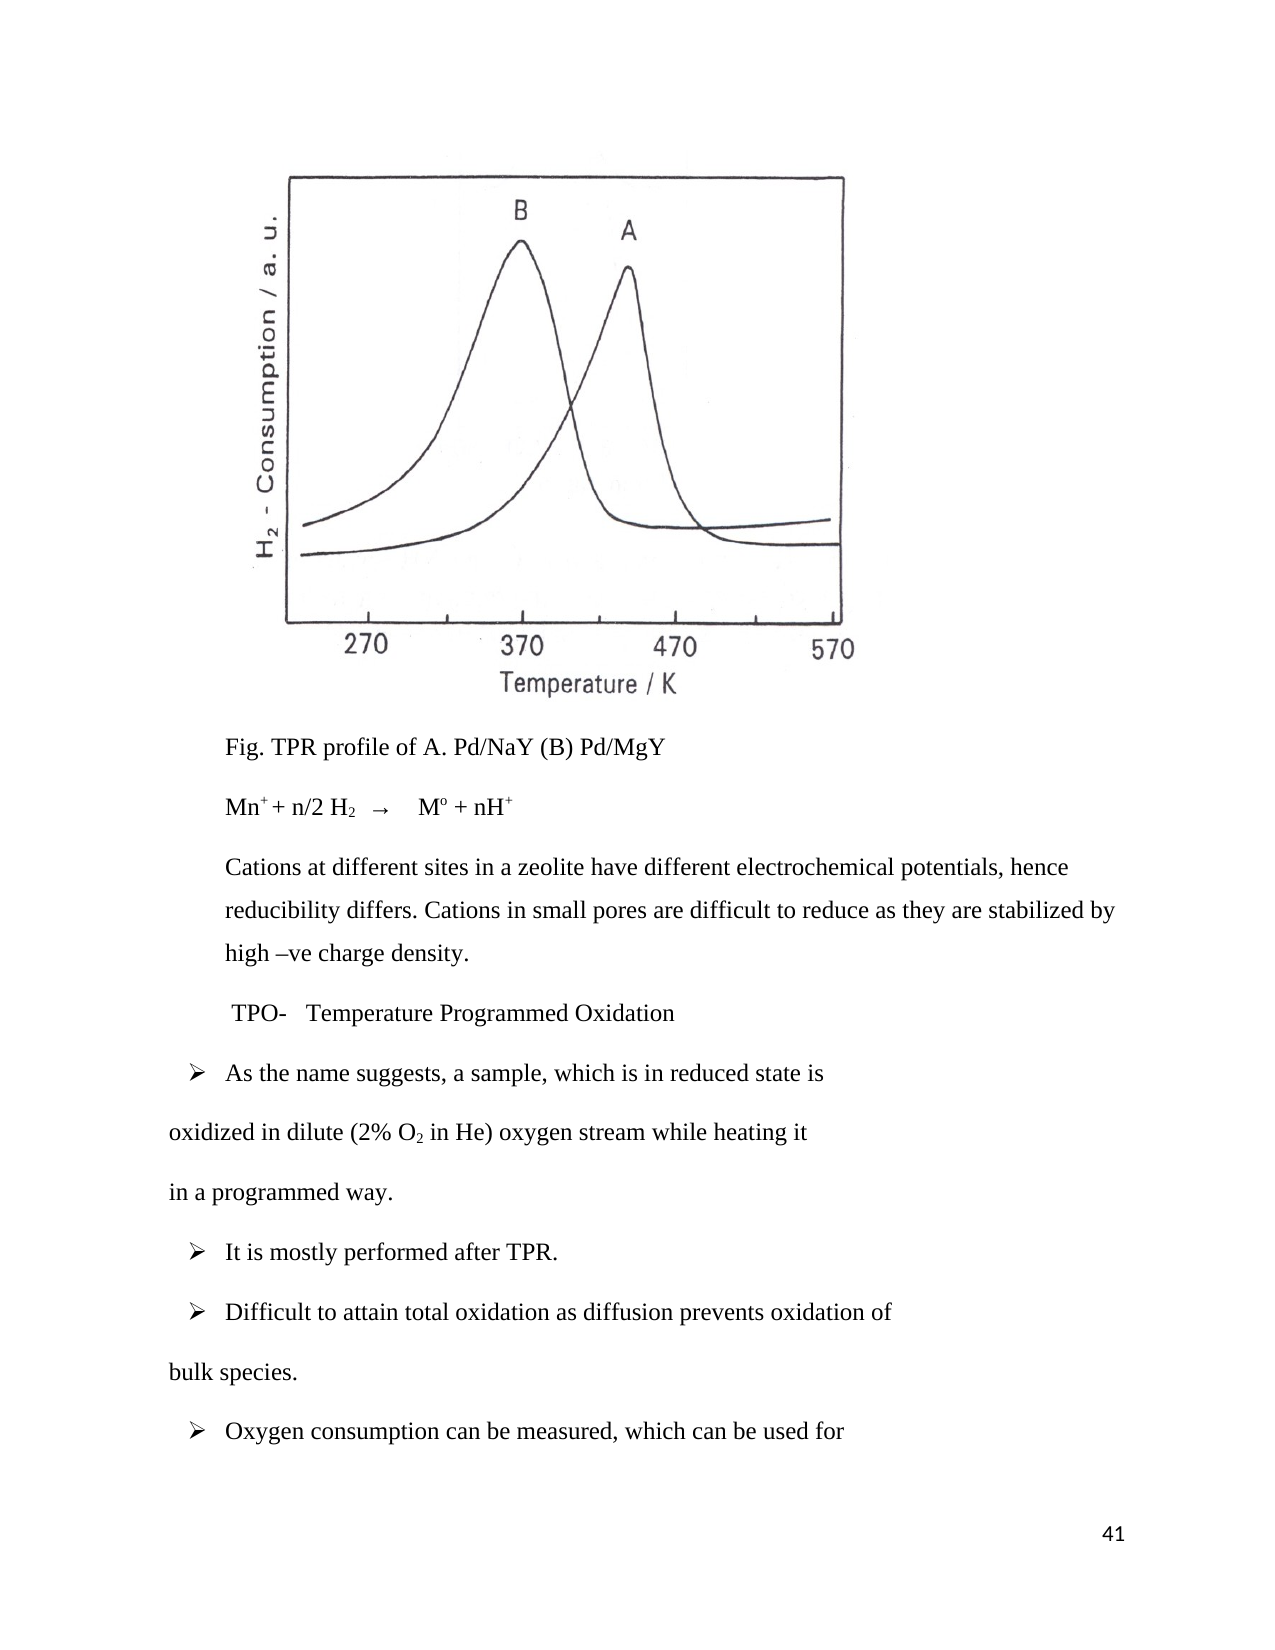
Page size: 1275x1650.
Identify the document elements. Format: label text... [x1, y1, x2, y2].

text TPO- Temperature Programmed Oxidation [225, 998, 1125, 1027]
text bulk species. [150, 1357, 1125, 1385]
text Fig. TPR profile of A. Pd/NaY (B) Pd/MgY [225, 732, 1125, 761]
text Mn+ + n/2 H2 → Mo + nH+ [225, 792, 1125, 821]
text in a programmed way. [150, 1177, 1125, 1206]
list Difficult to attain total oxidation as diffusion prevents oxidation of [187, 1297, 1125, 1326]
text oxidized in dilute (2% O2 in He) oxygen stream while heating it [150, 1117, 1125, 1146]
text Cations at different sites in a zeolite have different electrochemical potentials, hence reducibility differs. Cations in small pores are difficult to reduce as they are stabilized by high –ve charge density. [225, 852, 1125, 967]
list It is mostly performed after TPR. [187, 1237, 1125, 1266]
picture [225, 150, 888, 702]
list As the name suggests, a sample, which is in reduced state is [187, 1058, 1125, 1086]
list Oxygen consumption can be measured, which can be used for [187, 1416, 1125, 1445]
